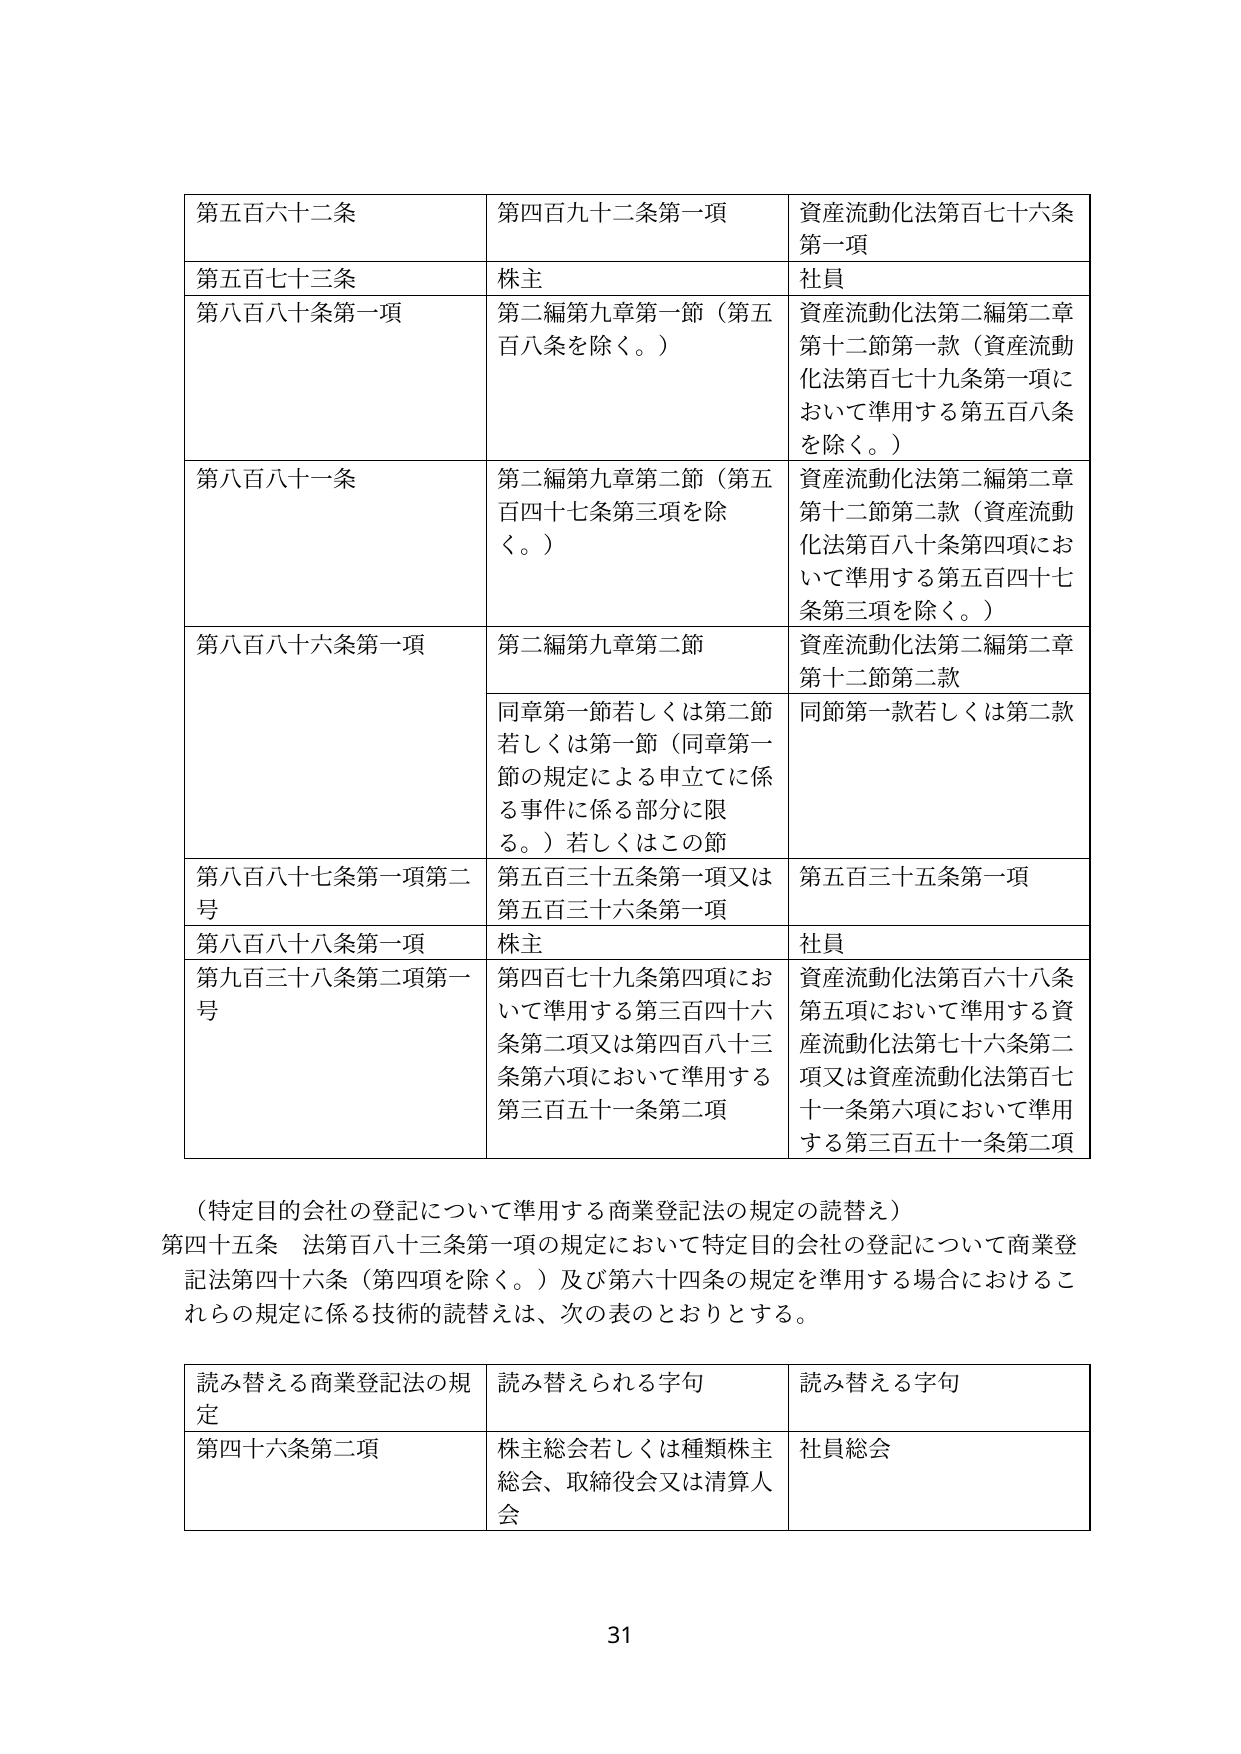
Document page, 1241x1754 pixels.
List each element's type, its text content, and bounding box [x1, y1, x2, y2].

table_cell 社員総会 [789, 1432, 1089, 1530]
table_header 読み替える商業登記法の規定 [185, 1365, 486, 1431]
table_cell 株主総会若しくは種類株主総会、取締役会又は清算人会 [487, 1432, 788, 1530]
table_cell 第八百八十七条第一項第二号 [185, 859, 486, 925]
table_cell 資産流動化法第二編第二章第十二節第二款（資産流動化法第百八十条第四項において準用する第五百四十七条第三項を除く。） [789, 461, 1089, 626]
table_cell 株主 [487, 262, 788, 294]
table_cell 第八百八十六条第一項 [185, 627, 486, 693]
table_cell 資産流動化法第二編第二章第十二節第二款 [789, 627, 1089, 693]
table_header 読み替える字句 [789, 1365, 1089, 1431]
table_cell 第五百七十三条 [185, 262, 486, 294]
table_cell 第四百九十二条第一項 [487, 195, 788, 261]
table_cell 第二編第九章第一節（第五百八条を除く。） [487, 296, 788, 460]
table_cell 資産流動化法第百七十六条第一項 [789, 195, 1089, 261]
table_cell 同節第一款若しくは第二款 [789, 694, 1089, 858]
table_cell 社員 [789, 926, 1089, 959]
table_cell 同章第一節若しくは第二節若しくは第一節（同章第一節の規定による申立てに係る事件に係る部分に限る。）若しくはこの節 [487, 694, 788, 858]
table_cell 第二編第九章第二節 [487, 627, 788, 693]
table_header 読み替えられる字句 [487, 1365, 788, 1431]
table_cell 第五百三十五条第一項 [789, 859, 1089, 925]
table_cell 第四百七十九条第四項において準用する第三百四十六条第二項又は第四百八十三条第六項において準用する第三百五十一条第二項 [487, 960, 788, 1158]
table_cell 第八百八十条第一項 [185, 296, 486, 460]
table_cell 資産流動化法第百六十八条第五項において準用する資産流動化法第七十六条第二項又は資産流動化法第百七十一条第六項において準用する第三百五十一条第二項 [789, 960, 1089, 1158]
table_cell 第五百六十二条 [185, 195, 486, 261]
table_cell 第二編第九章第二節（第五百四十七条第三項を除く。） [487, 461, 788, 626]
table_cell 第四十六条第二項 [185, 1432, 486, 1530]
text 第四十五条 法第百八十三条第一項の規定において特定目的会社の登記について商業登記法第四十六条（第四項を除く。）及び第六十四条の規定を準用する場合におけるこれらの規定に係る技術的読替えは、次の表のとおりとする。 [161, 1227, 1079, 1329]
table_cell 第五百三十五条第一項又は第五百三十六条第一項 [487, 859, 788, 925]
table_cell 第九百三十八条第二項第一号 [185, 960, 486, 1158]
table_cell [185, 693, 486, 858]
table_cell 第八百八十一条 [185, 461, 486, 626]
table_cell 第八百八十八条第一項 [185, 926, 486, 959]
table_cell 株主 [487, 926, 788, 959]
table_cell 社員 [789, 262, 1089, 294]
text （特定目的会社の登記について準用する商業登記法の規定の読替え） [184, 1193, 1079, 1227]
table_cell 資産流動化法第二編第二章第十二節第一款（資産流動化法第百七十九条第一項において準用する第五百八条を除く。） [789, 296, 1089, 460]
